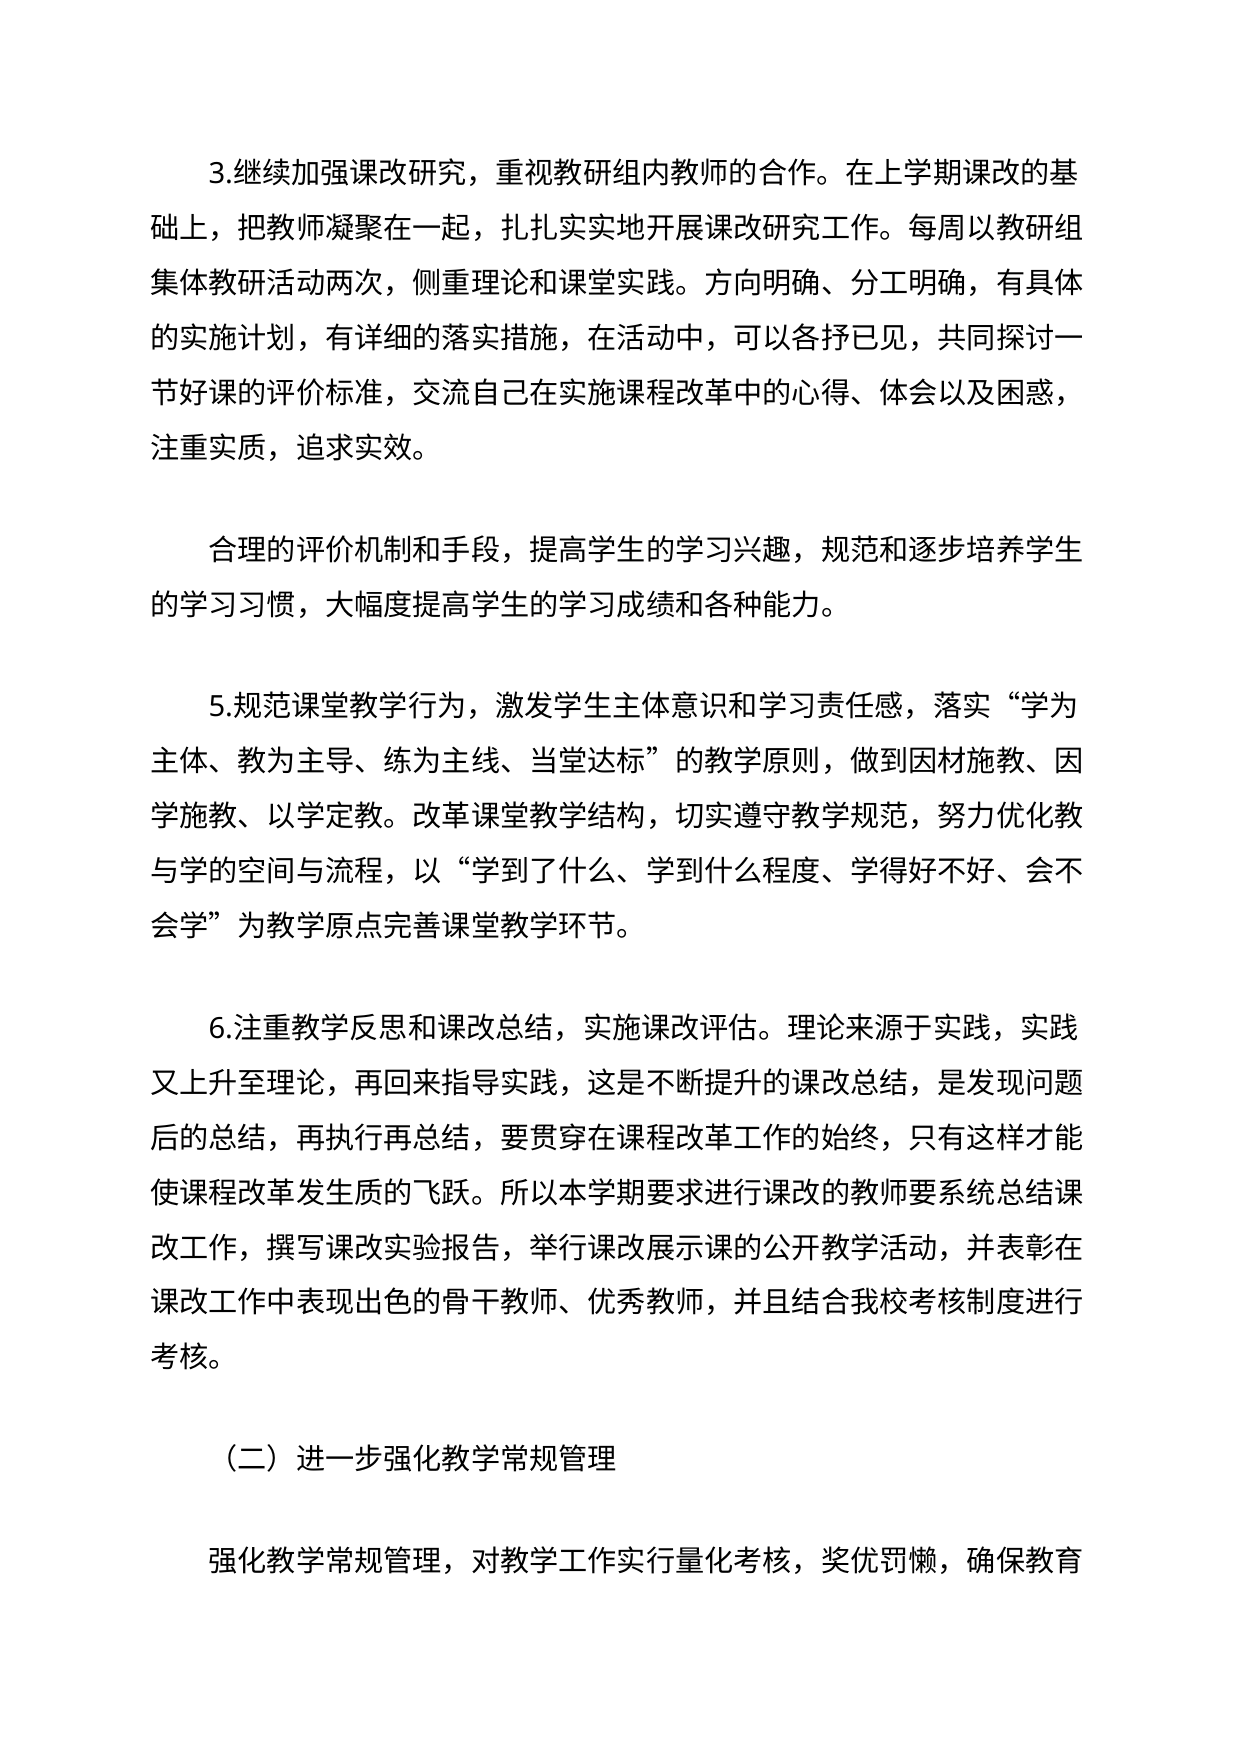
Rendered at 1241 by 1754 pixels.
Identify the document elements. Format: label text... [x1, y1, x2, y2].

text 合理的评价机制和手段，提高学生的学习兴趣，规范和逐步培养学生的学习习惯，大幅度提高学生的学习成绩和各种能力。 [150, 526, 1090, 623]
text 3.继续加强课改研究，重视教研组内教师的合作。在上学期课改的基础上，把教师凝聚在一起，扎扎实实地开展课改研究工作。每周以教研组集体教研活动两次，侧重理论和课堂实践。方向明确、分工明确，有具体的实施计划，有详细的落实措施，在活动中，可以各抒已见，共同探讨一节好课的评价标准，交流自己在实施课程改革中的心得、体会以及困惑，注重实质，追求实效。 [150, 150, 1090, 467]
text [150, 1537, 1090, 1580]
text 5.规范课堂教学行为，激发学生主体意识和学习责任感，落实“学为主体、教为主导、练为主线、当堂达标”的教学原则，做到因材施教、因学施教、以学定教。改革课堂教学结构，切实遵守教学规范，努力优化教与学的空间与流程，以“学到了什么、学到什么程度、学得好不好、会不会学”为教学原点完善课堂教学环节。 [150, 683, 1090, 945]
text （二）进一步强化教学常规管理 [150, 1436, 1090, 1478]
text 6.注重教学反思和课改总结，实施课改评估。理论来源于实践，实践又上升至理论，再回来指导实践，这是不断提升的课改总结，是发现问题后的总结，再执行再总结，要贯穿在课程改革工作的始终，只有这样才能使课程改革发生质的飞跃。所以本学期要求进行课改的教师要系统总结课改工作，撰写课改实验报告，举行课改展示课的公开教学活动，并表彰在课改工作中表现出色的骨干教师、优秀教师，并且结合我校考核制度进行考核。 [150, 1004, 1090, 1376]
